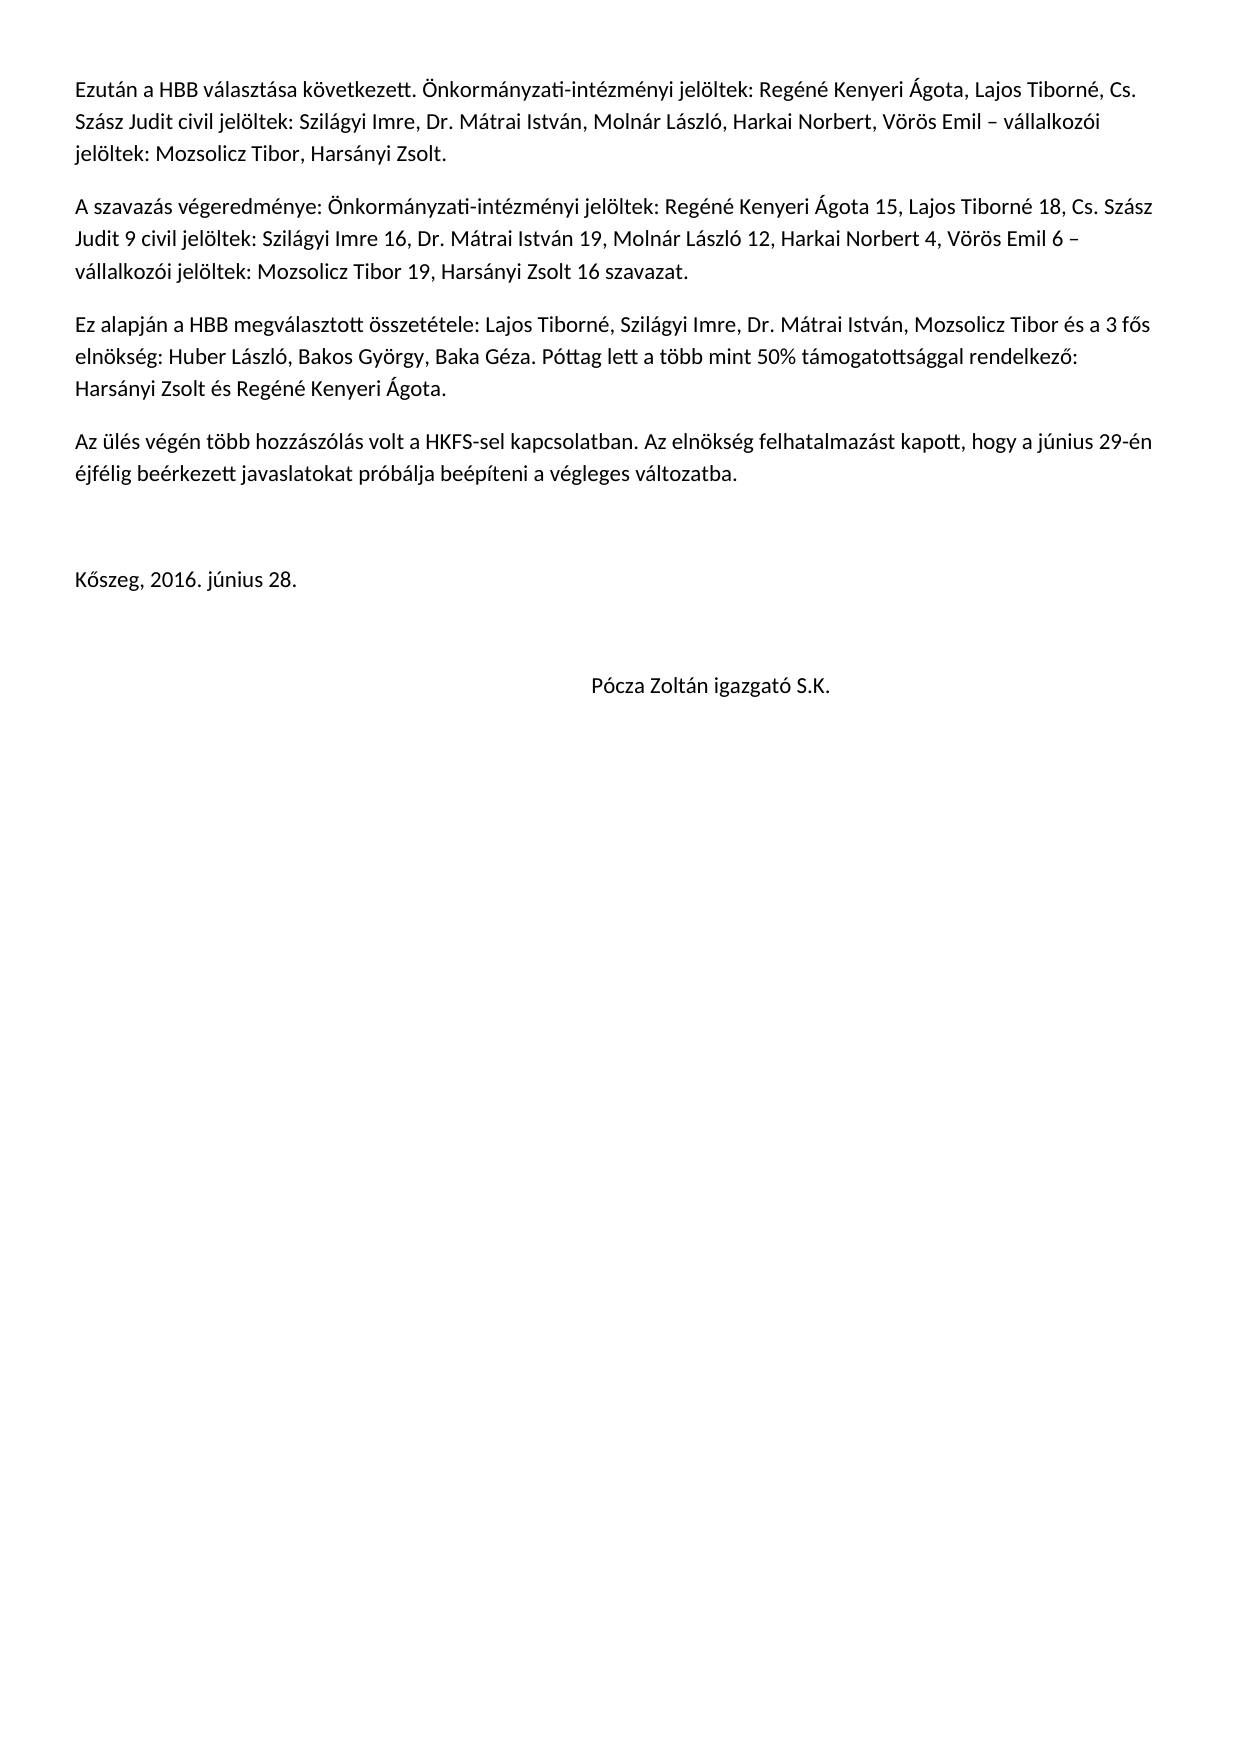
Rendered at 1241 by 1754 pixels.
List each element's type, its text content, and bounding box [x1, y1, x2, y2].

text Ezután a HBB választása következett. Önkormányzati-intézményi jelöltek: Regéné Kenyeri Ágota, Lajos Tiborné, Cs. Szász Judit civil jelöltek: Szilágyi Imre, Dr. Mátrai István, Molnár László, Harkai Norbert, Vörös Emil – vállalkozói jelöltek: Mozsolicz Tibor, Harsányi Zsolt. [75, 75, 1165, 167]
text Ez alapján a HBB megválasztott összetétele: Lajos Tiborné, Szilágyi Imre, Dr. Mátrai István, Mozsolicz Tibor és a 3 fős elnökség: Huber László, Bakos György, Baka Géza. Póttag lett a több mint 50% támogatottsággal rendelkező: Harsányi Zsolt és Regéné Kenyeri Ágota. [75, 310, 1165, 402]
text Az ülés végén több hozzászólás volt a HKFS-sel kapcsolatban. Az elnökség felhatalmazást kapott, hogy a június 29-én éjfélig beérkezett javaslatokat próbálja beépíteni a végleges változatba. [75, 427, 1165, 487]
text Kőszeg, 2016. június 28. [75, 565, 1165, 593]
text Pócza Zoltán igazgató S.K. [75, 671, 1165, 699]
text A szavazás végeredménye: Önkormányzati-intézményi jelöltek: Regéné Kenyeri Ágota 15, Lajos Tiborné 18, Cs. Szász Judit 9 civil jelöltek: Szilágyi Imre 16, Dr. Mátrai István 19, Molnár László 12, Harkai Norbert 4, Vörös Emil 6 – vállalkozói jelöltek: Mozsolicz Tibor 19, Harsányi Zsolt 16 szavazat. [75, 192, 1165, 285]
